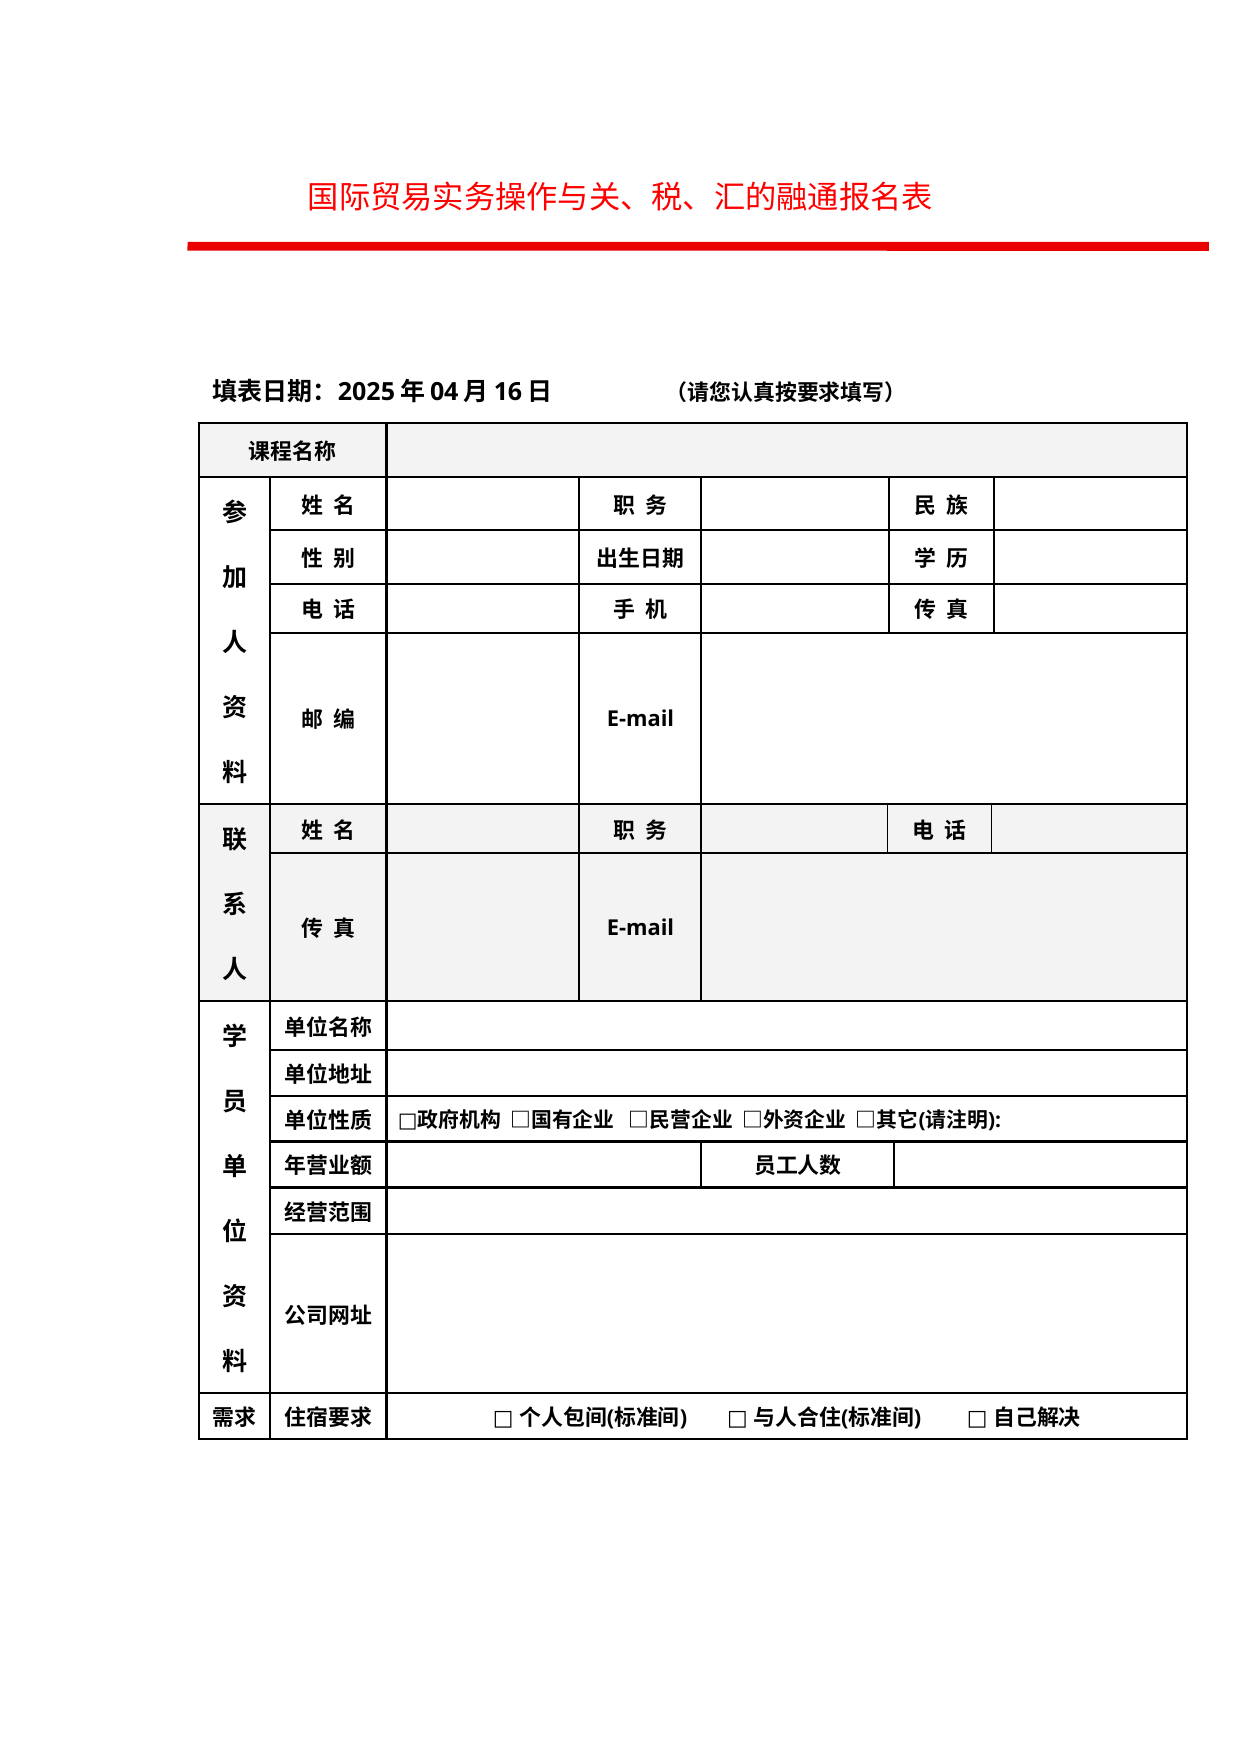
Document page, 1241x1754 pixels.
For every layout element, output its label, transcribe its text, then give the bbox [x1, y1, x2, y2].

table_cell 传 真 [890, 585, 993, 632]
table_cell [388, 478, 578, 529]
table_cell [702, 854, 1186, 1000]
text 填表日期：2025年04月16日 （请您认真按要求填写） [187, 357, 1053, 422]
table_cell [388, 1235, 1186, 1392]
table_cell [995, 531, 1186, 582]
table_cell E-mail [580, 854, 700, 1000]
table_cell 需求 [200, 1394, 269, 1438]
table_cell □ 个人包间(标准间) □ 与人合住(标准间) □ 自己解决 [388, 1394, 1186, 1438]
table_cell 年营业额 [271, 1143, 385, 1186]
table_cell 出生日期 [580, 531, 700, 582]
table_cell □政府机构 □国有企业 □民营企业 □外资企业 □其它(请注明): [388, 1097, 1186, 1140]
table_cell 学 员 单 位 资 料 [200, 1002, 269, 1392]
table_header [388, 424, 1186, 476]
table_cell [702, 478, 888, 529]
table_cell [895, 1143, 1186, 1186]
table_cell 姓 名 [271, 478, 385, 529]
table_header 课程名称 [200, 424, 385, 476]
table_cell 学 历 [890, 531, 993, 582]
table_cell 单位性质 [271, 1097, 385, 1140]
table_cell 性 别 [271, 531, 385, 582]
table_cell [388, 1189, 1186, 1233]
table_cell [388, 1002, 1186, 1049]
table_cell 电 话 [888, 805, 991, 852]
table_cell [702, 634, 1186, 803]
table_cell [702, 585, 888, 632]
table_cell 手 机 [580, 585, 700, 632]
table_cell 参加人资料 [200, 478, 269, 803]
table_cell [388, 1143, 700, 1186]
table_cell [388, 634, 578, 803]
table_cell [995, 478, 1186, 529]
table_cell 员工人数 [702, 1143, 893, 1186]
table_cell 单位名称 [271, 1002, 385, 1049]
table_cell 姓 名 [271, 805, 385, 852]
table_cell 经营范围 [271, 1189, 385, 1233]
table_cell 电 话 [271, 585, 385, 632]
table_cell [388, 531, 578, 582]
table_cell [388, 1051, 1186, 1095]
table_cell [995, 585, 1186, 632]
text 国际贸易实务操作与关、税、汇的融通报名表 [187, 162, 1053, 227]
table_cell [388, 585, 578, 632]
table_cell E-mail [580, 634, 700, 803]
table_cell 传 真 [271, 854, 385, 1000]
table_cell [702, 531, 888, 582]
table_cell 单位地址 [271, 1051, 385, 1095]
table_cell 职 务 [580, 805, 700, 852]
table_cell [388, 805, 578, 852]
table_cell 职 务 [580, 478, 700, 529]
table_cell 联 系 人 [200, 805, 269, 1000]
table_cell [388, 854, 578, 1000]
table_cell 住宿要求 [271, 1394, 385, 1438]
table_cell 公司网址 [271, 1235, 385, 1392]
table_cell [992, 805, 1186, 852]
table_cell [702, 805, 887, 852]
table_cell 民 族 [890, 478, 993, 529]
table_cell 邮 编 [271, 634, 385, 803]
